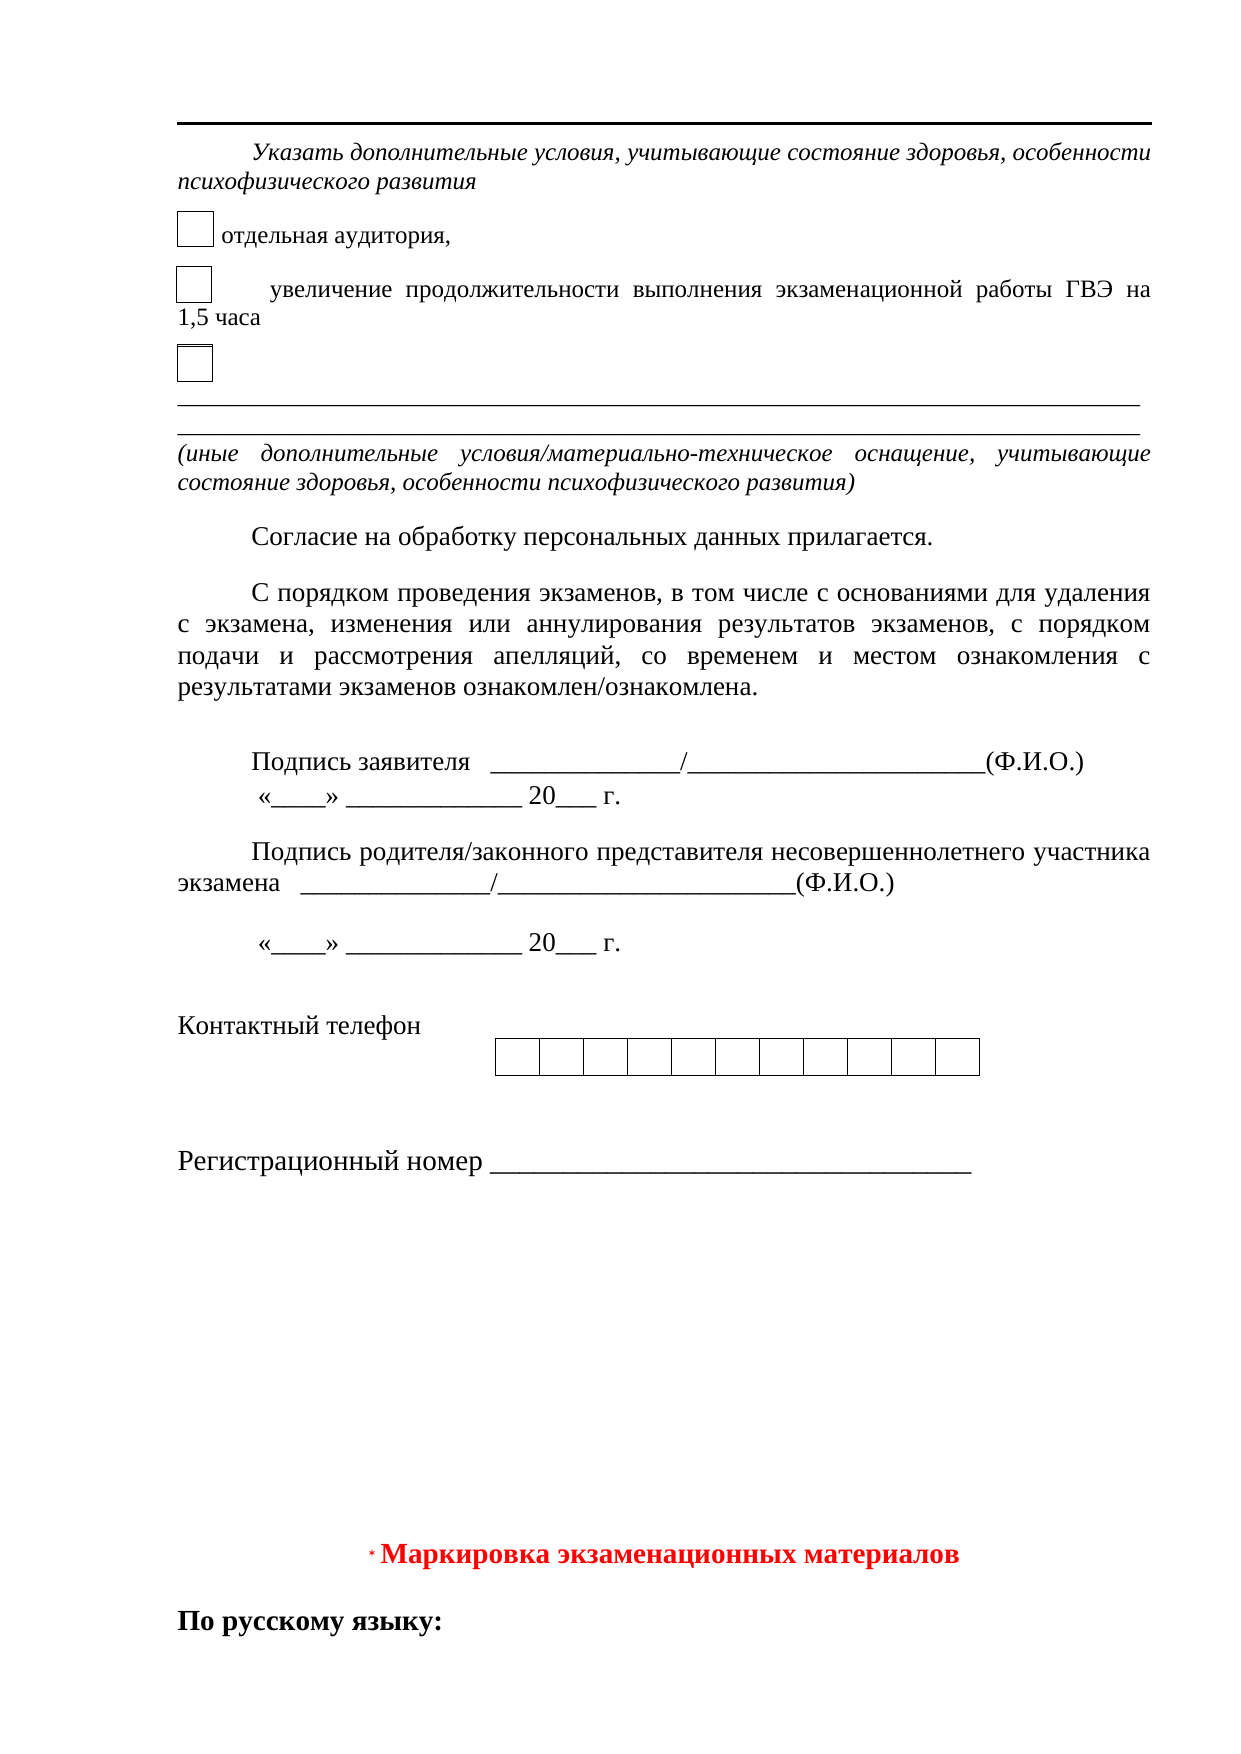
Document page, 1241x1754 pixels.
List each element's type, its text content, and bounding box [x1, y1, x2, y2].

table_header [936, 1039, 979, 1075]
text «____» _____________ 20___ г. [177, 923, 1152, 958]
text Регистрационный номер _________________________________ [177, 1143, 1152, 1177]
text С порядком проведения экзаменов, в том числе с основаниями для удаления с экзамена, изменения или аннулирования результатов экзаменов, с порядком подачи и рассмотрения апелляций, со временем и местом ознакомления с результатами экзаменов ознакомлен/ознакомлена. [177, 576, 1152, 701]
text Маркировка экзаменационных материалов [177, 1536, 1152, 1570]
text «____» _____________ 20___ г. [177, 776, 1152, 811]
table_header [540, 1039, 583, 1075]
text По русскому языку: [177, 1603, 1152, 1637]
text Указать дополнительные условия, учитывающие состояние здоровья, особенности психофизического развития [177, 137, 1152, 195]
text Контактный телефон [177, 982, 1152, 1042]
text __________________________________________________________________________________________________________________________________________________________ (иные дополнительные условия/материально-техническое оснащение, учитывающие состояние здоровья, особенности психофизического развития) [177, 356, 1152, 495]
table_header [892, 1039, 935, 1075]
text Подпись заявителя ______________/______________________(Ф.И.О.) [177, 745, 1152, 776]
table_header [716, 1039, 759, 1075]
table_header [760, 1039, 803, 1075]
table_header [848, 1039, 891, 1075]
text отдельная аудитория, [177, 220, 1152, 249]
table_header [496, 1039, 539, 1075]
table_header [672, 1039, 715, 1075]
text увеличение продолжительности выполнения экзаменационной работы ГВЭ на 1,5 часа [177, 274, 1152, 331]
text Согласие на обработку персональных данных прилагается. [177, 520, 1152, 551]
table_header [804, 1039, 847, 1075]
table_header [584, 1039, 627, 1075]
text Подпись родителя/законного представителя несовершеннолетнего участника экзамена ______________/______________________(Ф.И.О.) [177, 835, 1152, 898]
table_header [628, 1039, 671, 1075]
